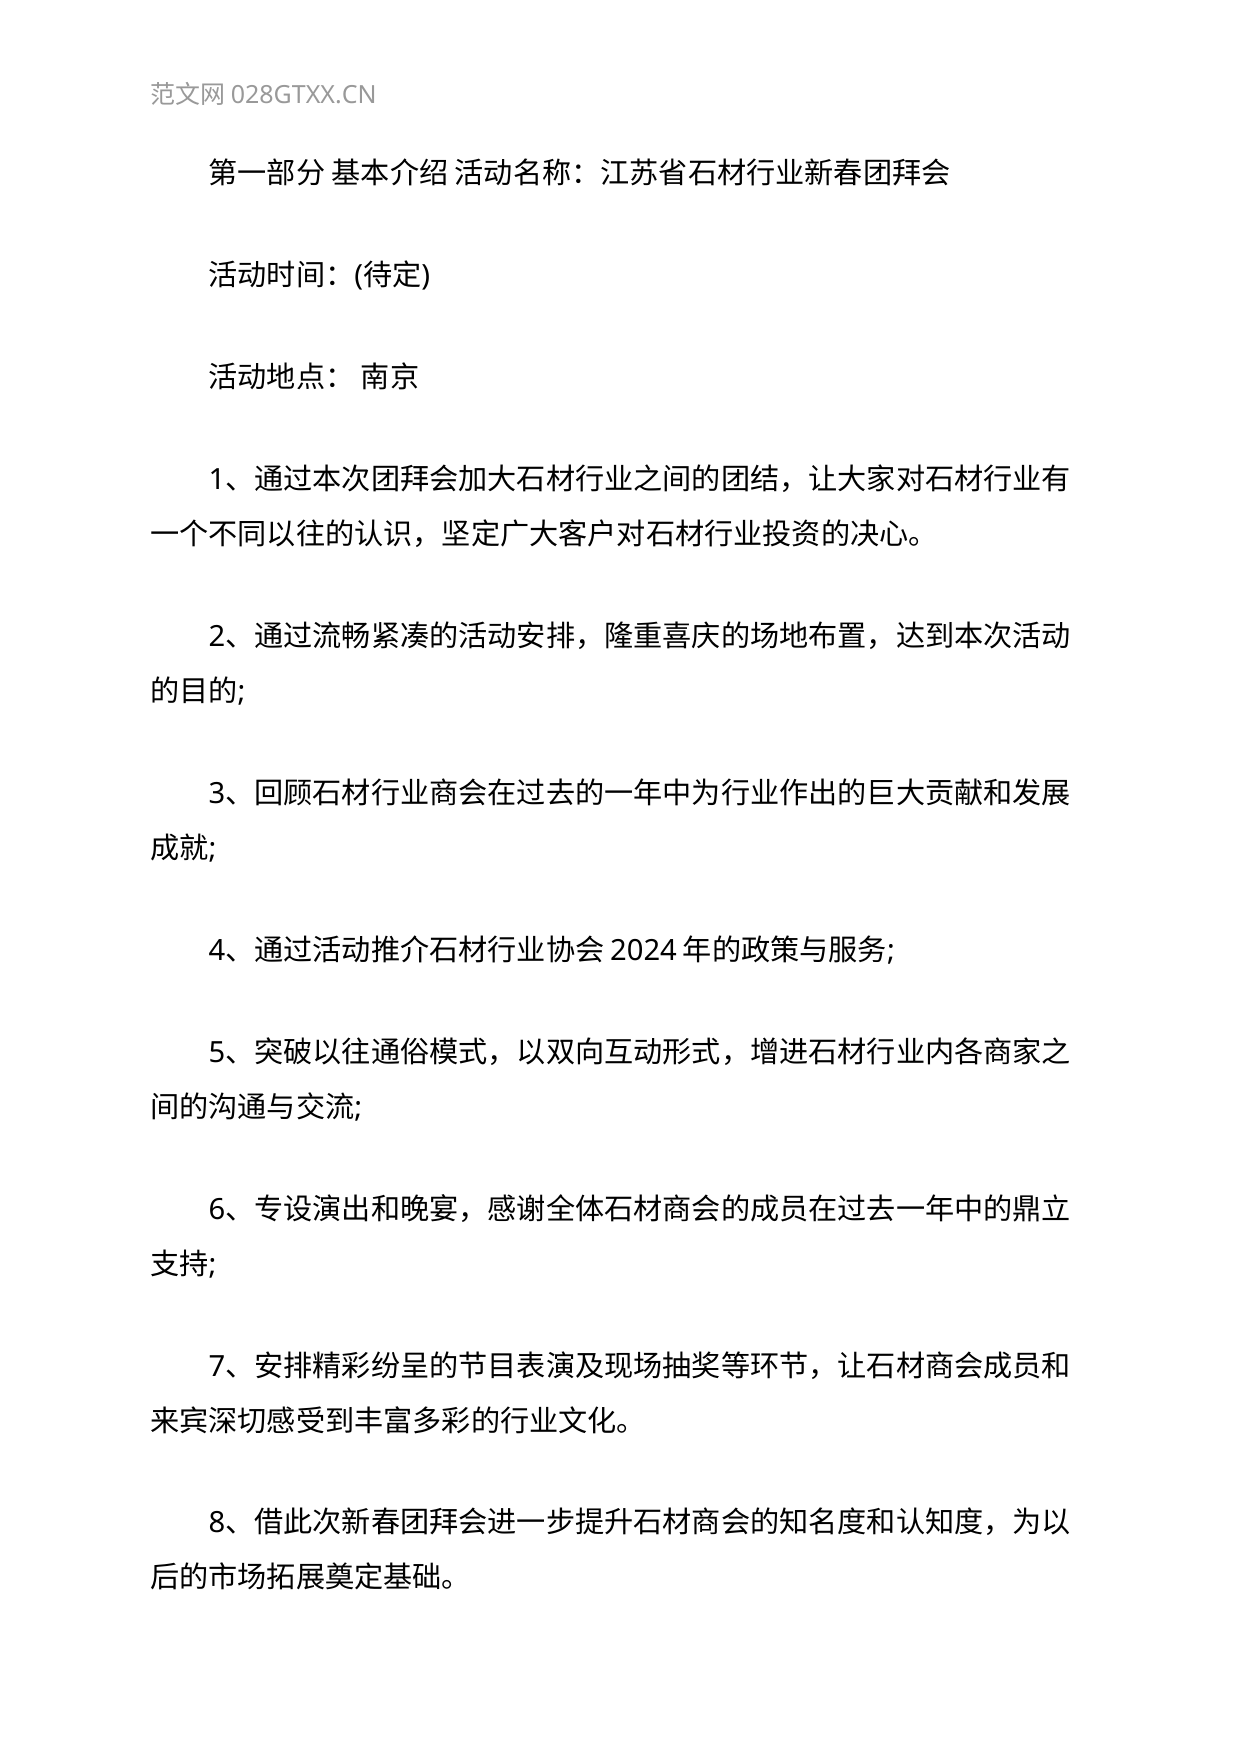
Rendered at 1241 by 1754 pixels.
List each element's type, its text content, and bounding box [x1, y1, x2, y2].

text 4、通过活动推介石材行业协会2024年的政策与服务; [150, 926, 1090, 969]
text 5、突破以往通俗模式，以双向互动形式，增进石材行业内各商家之间的沟通与交流; [150, 1028, 1090, 1126]
text 6、专设演出和晚宴，感谢全体石材商会的成员在过去一年中的鼎立支持; [150, 1185, 1090, 1283]
text 活动时间：(待定) [150, 252, 1090, 294]
text 7、安排精彩纷呈的节目表演及现场抽奖等环节，让石材商会成员和来宾深切感受到丰富多彩的行业文化。 [150, 1342, 1090, 1439]
text 1、通过本次团拜会加大石材行业之间的团结，让大家对石材行业有一个不同以往的认识，坚定广大客户对石材行业投资的决心。 [150, 456, 1090, 553]
text 8、借此次新春团拜会进一步提升石材商会的知名度和认知度，为以后的市场拓展奠定基础。 [150, 1499, 1090, 1596]
text 3、回顾石材行业商会在过去的一年中为行业作出的巨大贡献和发展成就; [150, 769, 1090, 867]
text 2、通过流畅紧凑的活动安排，隆重喜庆的场地布置，达到本次活动的目的; [150, 612, 1090, 710]
text 活动地点： 南京 [150, 354, 1090, 396]
text 第一部分 基本介绍 活动名称：江苏省石材行业新春团拜会 [150, 150, 1090, 192]
